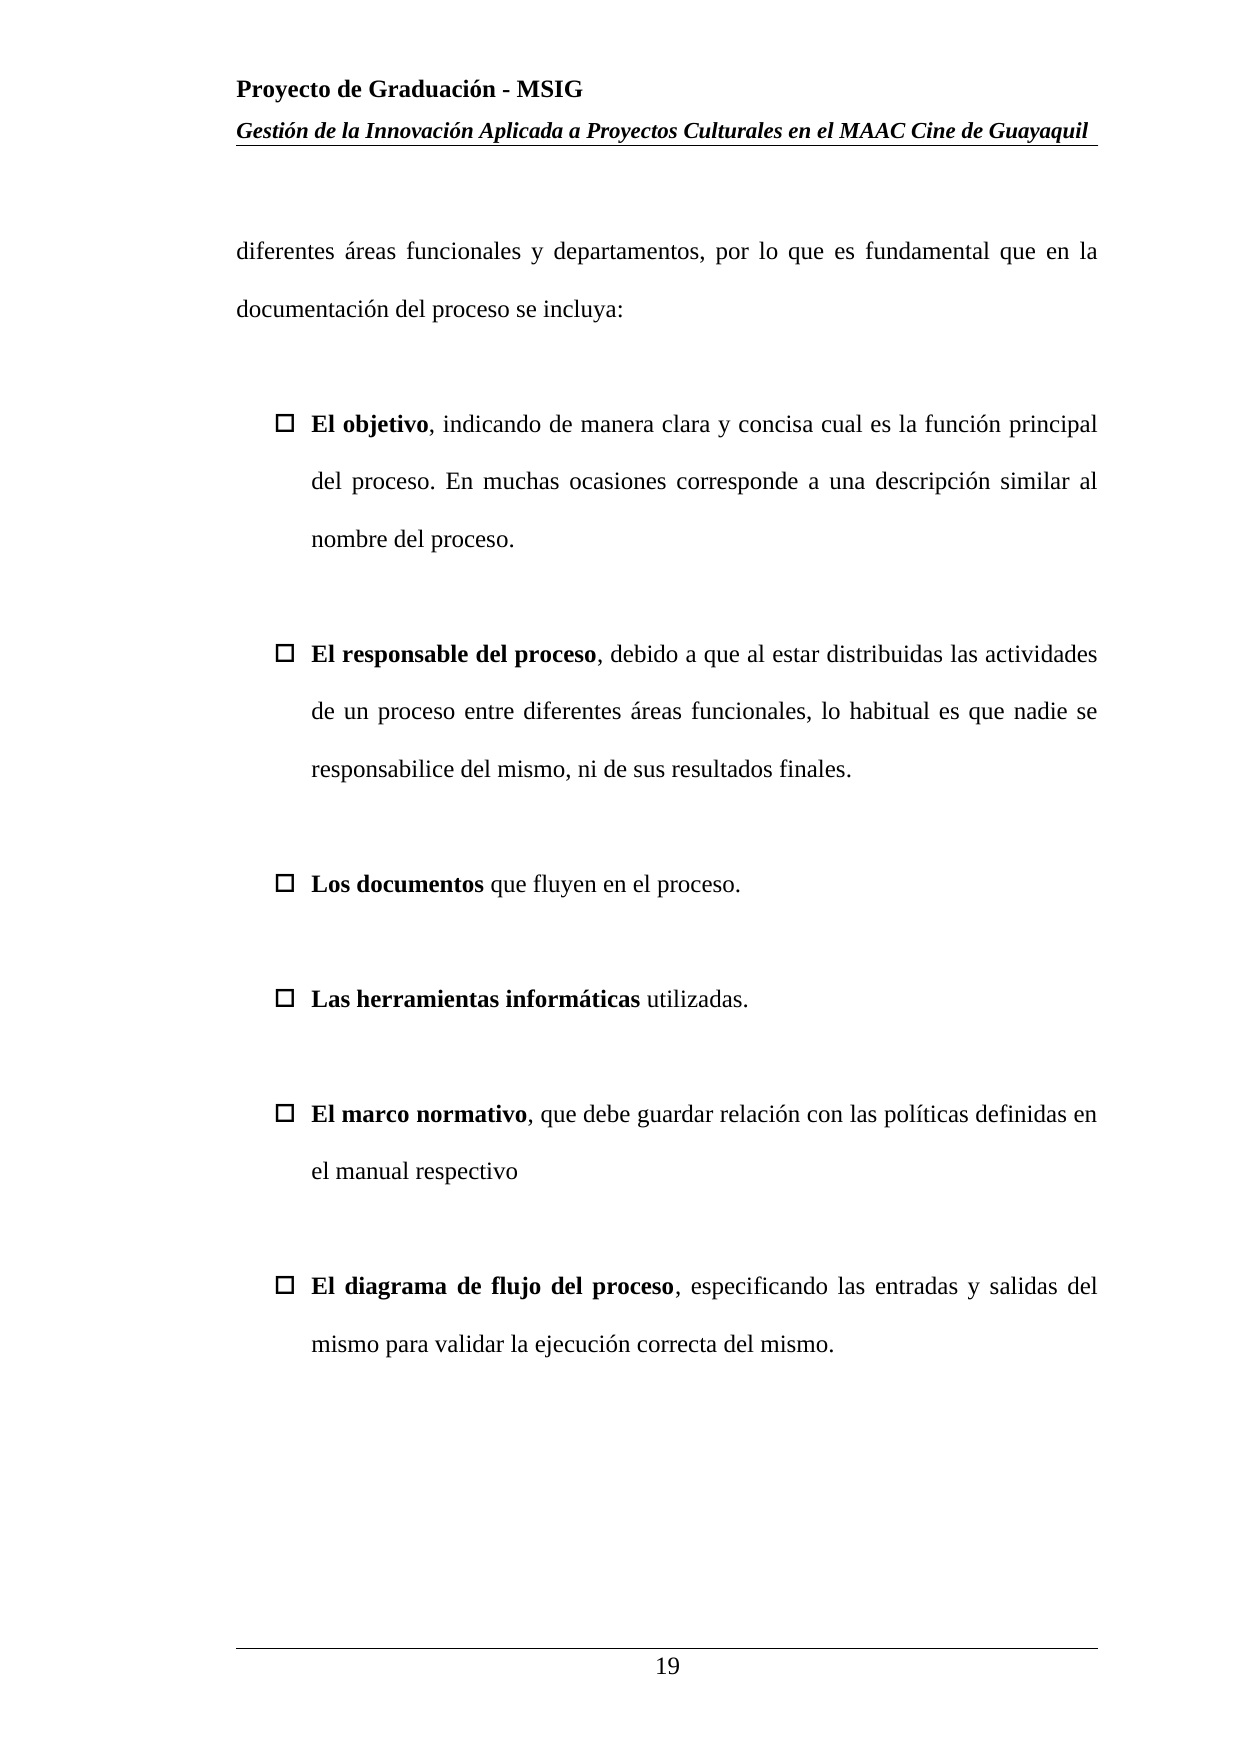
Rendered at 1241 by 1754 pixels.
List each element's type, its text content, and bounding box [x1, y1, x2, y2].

list El objetivo, indicando de manera clara y concisa cual es la función principal del proceso. En muchas ocasiones corresponde a una descripción similar al nombre del proceso. [274, 409, 1098, 552]
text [236, 236, 1098, 322]
list El responsable del proceso, debido a que al estar distribuidas las actividades de un proceso entre diferentes áreas funcionales, lo habitual es que nadie se responsabilice del mismo, ni de sus resultados finales. [274, 639, 1098, 782]
list El diagrama de flujo del proceso, especificando las entradas y salidas del mismo para validar la ejecución correcta del mismo. [274, 1271, 1098, 1357]
list Las herramientas informáticas utilizadas. [274, 984, 1098, 1012]
list El marco normativo, que debe guardar relación con las políticas definidas en el manual respectivo [274, 1099, 1098, 1185]
list Los documentos que fluyen en el proceso. [274, 869, 1098, 897]
